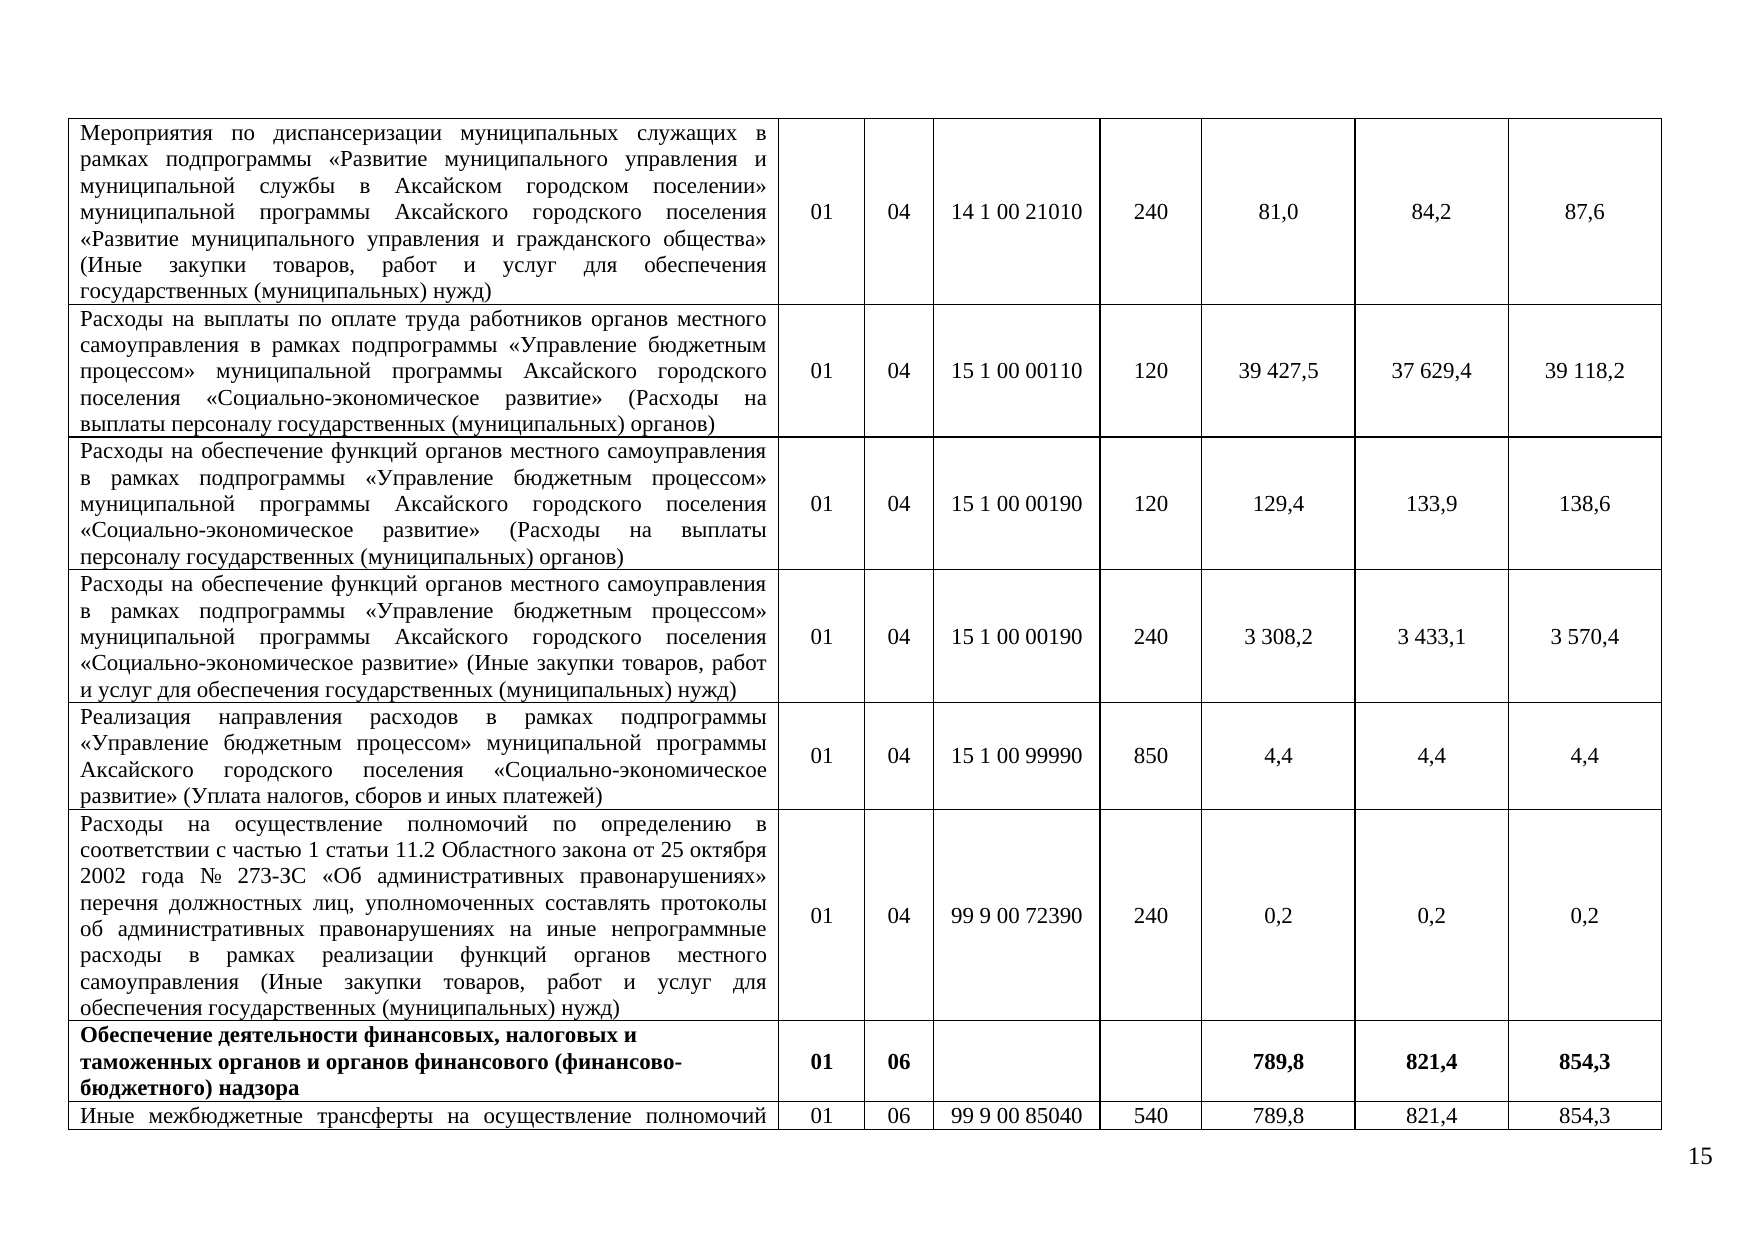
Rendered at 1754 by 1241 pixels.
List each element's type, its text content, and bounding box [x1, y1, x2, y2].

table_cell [69, 1102, 778, 1129]
table_cell 821,4 [1356, 1102, 1508, 1129]
table_cell 240 [1101, 810, 1201, 1020]
table_cell 0,2 [1202, 810, 1354, 1020]
table_cell Расходы на осуществление полномочий по определению в соответствии с частью 1 статьи 11.2 Областного закона от 25 октября 2002 года № 273-ЗС «Об административных правонарушениях» перечня должностных лиц, уполномоченных составлять протоколы об административных правонарушениях на иные непрограммные расходы в рамках реализации функций органов местного самоуправления (Иные закупки товаров, работ и услуг для обеспечения государственных (муниципальных) нужд) [69, 810, 778, 1020]
table_cell [1101, 1021, 1201, 1101]
table_cell 0,2 [1509, 810, 1661, 1020]
table_cell 120 [1101, 305, 1201, 436]
table_cell Расходы на обеспечение функций органов местного самоуправления в рамках подпрограммы «Управление бюджетным процессом» муниципальной программы Аксайского городского поселения «Социально-экономическое развитие» (Иные закупки товаров, работ и услуг для обеспечения государственных (муниципальных) нужд) [69, 570, 778, 702]
table_cell 4,4 [1509, 703, 1661, 808]
table_cell 87,6 [1509, 119, 1661, 304]
table_cell Расходы на обеспечение функций органов местного самоуправления в рамках подпрограммы «Управление бюджетным процессом» муниципальной программы Аксайского городского поселения «Социально-экономическое развитие» (Расходы на выплаты персоналу государственных (муниципальных) органов) [69, 438, 778, 569]
table_cell 01 [779, 810, 864, 1020]
table_cell 81,0 [1202, 119, 1354, 304]
table_cell 37 629,4 [1356, 305, 1508, 436]
table_cell Реализация направления расходов в рамках подпрограммы «Управление бюджетным процессом» муниципальной программы Аксайского городского поселения «Социально-экономическое развитие» (Уплата налогов, сборов и иных платежей) [69, 703, 778, 808]
table_cell 01 [779, 703, 864, 808]
table_cell 4,4 [1356, 703, 1508, 808]
table_cell 04 [865, 438, 933, 569]
table_cell 01 [779, 1021, 864, 1101]
table_cell 15 1 00 00190 [934, 570, 1099, 702]
table_cell 240 [1101, 119, 1201, 304]
table_cell 14 1 00 21010 [934, 119, 1099, 304]
table_cell 04 [865, 305, 933, 436]
table_cell 789,8 [1202, 1021, 1354, 1101]
table_cell 06 [865, 1021, 933, 1101]
table_cell 99 9 00 72390 [934, 810, 1099, 1020]
table_cell 821,4 [1356, 1021, 1508, 1101]
table_cell 129,4 [1202, 438, 1354, 569]
table_cell 15 1 00 00110 [934, 305, 1099, 436]
table_cell Обеспечение деятельности финансовых, налоговых и таможенных органов и органов финансового (финансово-бюджетного) надзора [69, 1021, 778, 1101]
table_cell 15 1 00 00190 [934, 438, 1099, 569]
table_cell 01 [779, 1102, 864, 1129]
table_cell 01 [779, 305, 864, 436]
table_cell 01 [779, 438, 864, 569]
table_cell 01 [779, 570, 864, 702]
table_cell 04 [865, 570, 933, 702]
table_cell 39 427,5 [1202, 305, 1354, 436]
table_cell 540 [1101, 1102, 1201, 1129]
table_cell 240 [1101, 570, 1201, 702]
table_cell 01 [779, 119, 864, 304]
table_cell 850 [1101, 703, 1201, 808]
table_cell 3 308,2 [1202, 570, 1354, 702]
table_cell 3 433,1 [1356, 570, 1508, 702]
table_cell 138,6 [1509, 438, 1661, 569]
table_cell 04 [865, 703, 933, 808]
table_cell 133,9 [1356, 438, 1508, 569]
table_cell 854,3 [1509, 1021, 1661, 1101]
table_cell 84,2 [1356, 119, 1508, 304]
table_cell Расходы на выплаты по оплате труда работников органов местного самоуправления в рамках подпрограммы «Управление бюджетным процессом» муниципальной программы Аксайского городского поселения «Социально-экономическое развитие» (Расходы на выплаты персоналу государственных (муниципальных) органов) [69, 305, 778, 436]
table_cell 39 118,2 [1509, 305, 1661, 436]
table_cell 06 [865, 1102, 933, 1129]
table_cell 789,8 [1202, 1102, 1354, 1129]
table_cell 0,2 [1356, 810, 1508, 1020]
table_cell 99 9 00 85040 [934, 1102, 1099, 1129]
table_cell 15 1 00 99990 [934, 703, 1099, 808]
table_cell 4,4 [1202, 703, 1354, 808]
table_cell 04 [865, 119, 933, 304]
table_cell 04 [865, 810, 933, 1020]
table_cell [934, 1021, 1099, 1101]
table_cell 3 570,4 [1509, 570, 1661, 702]
table_cell Мероприятия по диспансеризации муниципальных служащих в рамках подпрограммы «Развитие муниципального управления и муниципальной службы в Аксайском городском поселении» муниципальной программы Аксайского городского поселения «Развитие муниципального управления и гражданского общества» (Иные закупки товаров, работ и услуг для обеспечения государственных (муниципальных) нужд) [69, 119, 778, 304]
table_cell 854,3 [1509, 1102, 1661, 1129]
table_cell 120 [1101, 438, 1201, 569]
